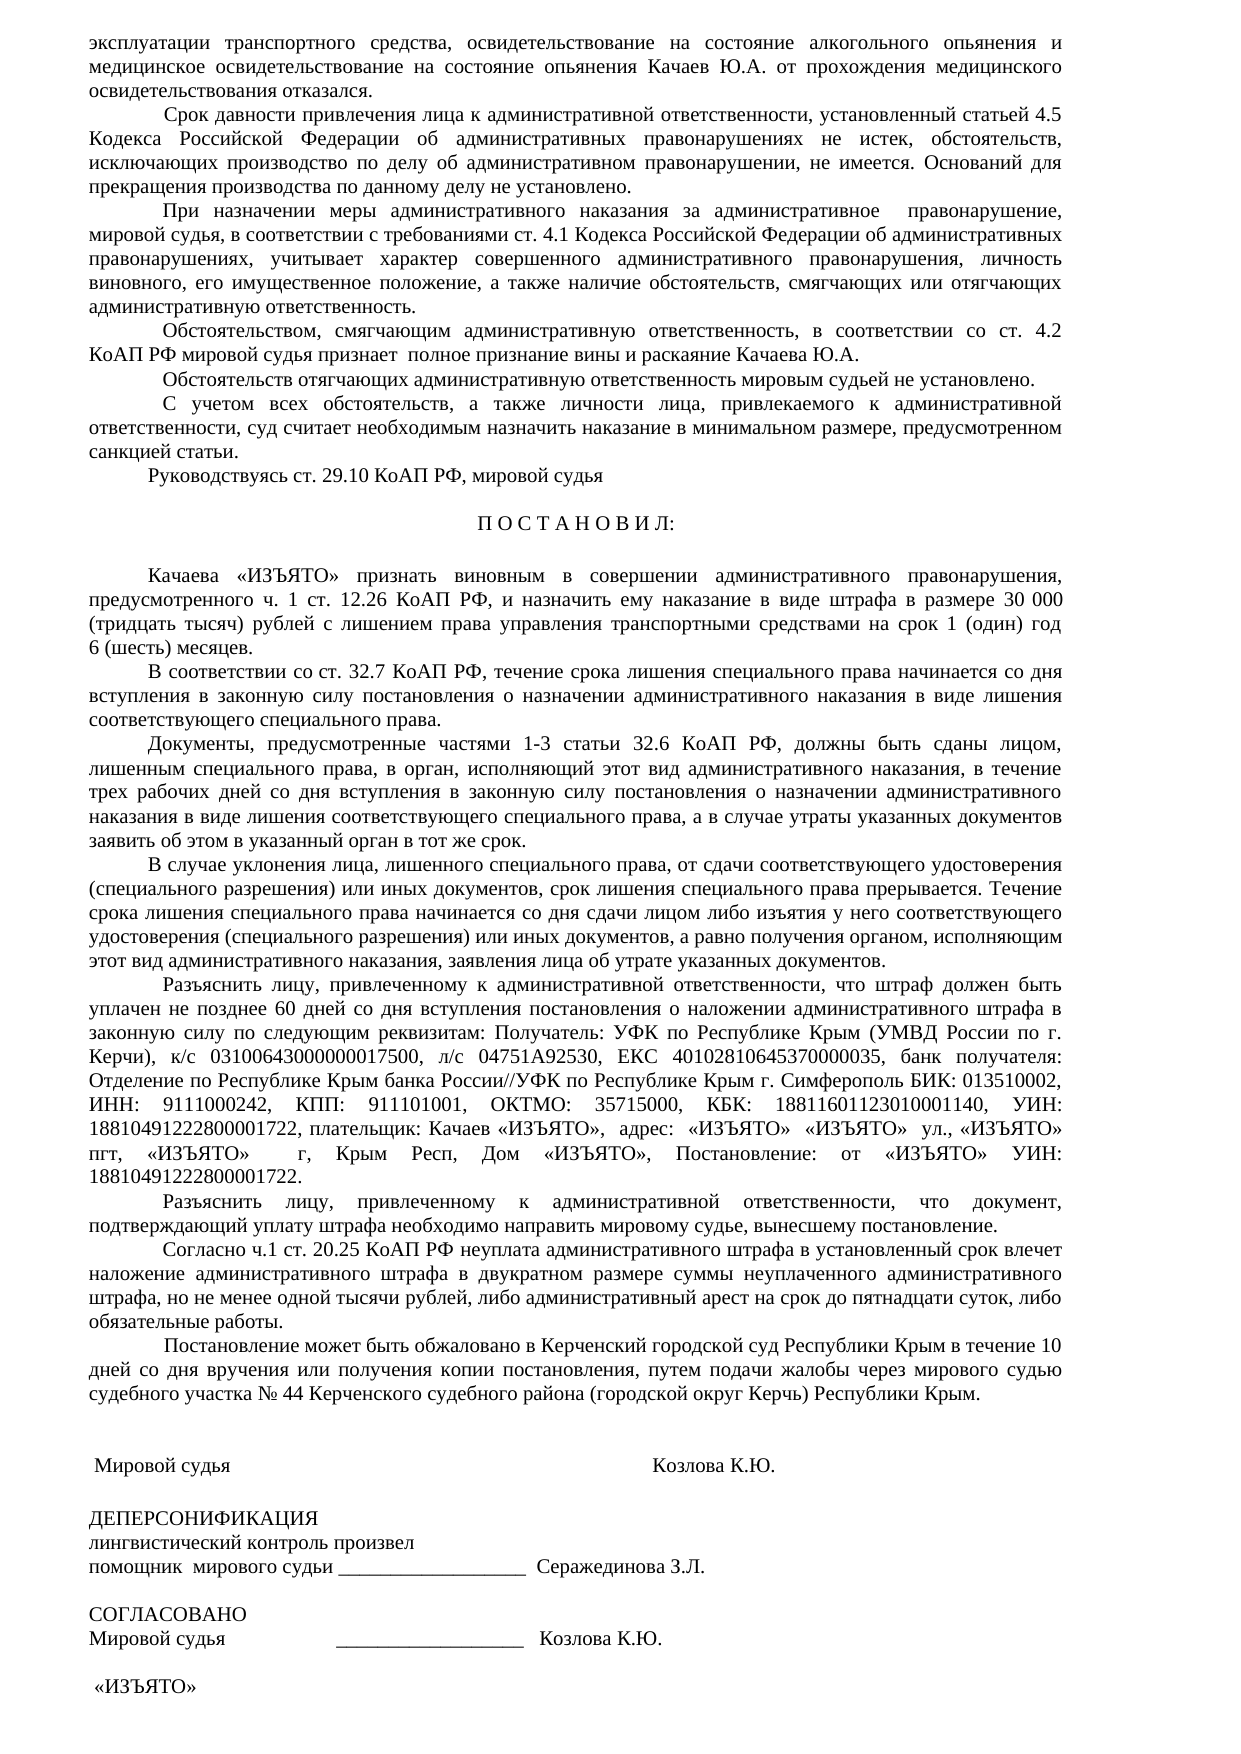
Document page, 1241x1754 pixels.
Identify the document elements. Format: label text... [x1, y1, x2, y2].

text помощник мирового судьи __________________ Серажединова З.Л. [89, 1554, 1063, 1578]
text лингвистический контроль произвел [89, 1530, 1063, 1554]
text Согласно ч.1 ст. 20.25 КоАП РФ неуплата административного штрафа в установленный срок влечет наложение административного штрафа в двукратном размере суммы неуплаченного административного штрафа, но не менее одной тысячи рублей, либо административный арест на срок до пятнадцати суток, либо обязательные работы. [89, 1237, 1063, 1333]
text Обстоятельством, смягчающим административную ответственность, в соответствии со ст. 4.2 КоАП РФ мировой судья признает полное признание вины и раскаяние Качаева Ю.А. [89, 318, 1063, 366]
text Качаева «ИЗЪЯТО» признать виновным в совершении административного правонарушения, предусмотренного ч. 1 ст. 12.26 КоАП РФ, и назначить ему наказание в виде штрафа в размере 30 000 (тридцать тысяч) рублей с лишением права управления транспортными средствами на срок 1 (один) год 6 (шесть) месяцев. [89, 563, 1063, 659]
text Обстоятельств отягчающих административную ответственность мировым судьей не установлено. [89, 366, 1063, 391]
text В соответствии со ст. 32.7 КоАП РФ, течение срока лишения специального права начинается со дня вступления в законную силу постановления о назначении административного наказания в виде лишения соответствующего специального права. [89, 659, 1063, 731]
text Мировой судья __________________ Козлова К.Ю. [89, 1626, 1063, 1650]
text ДЕПЕРСОНИФИКАЦИЯ [89, 1506, 1063, 1530]
text Разъяснить лицу, привлеченному к административной ответственности, что штраф должен быть уплачен не позднее 60 дней со дня вступления постановления о наложении административного штрафа в законную силу по следующим реквизитам: Получатель: УФК по Республике Крым (УМВД России по г. Керчи), к/с 03100643000000017500, л/с 04751А92530, ЕКС 40102810645370000035, банк получателя: Отделение по Республике Крым банка России//УФК по Республике Крым г. Симферополь БИК: 013510002, ИНН: 9111000242, КПП: 911101001, ОКТМО: 35715000, КБК: 18811601123010001140, УИН: 18810491222800001722, плательщик: Качаев «ИЗЪЯТО», адрес: «ИЗЪЯТО» «ИЗЪЯТО» ул., «ИЗЪЯТО» пгт, «ИЗЪЯТО» г, Крым Респ, Дом «ИЗЪЯТО», Постановление: от «ИЗЪЯТО» УИН: 18810491222800001722. [89, 972, 1063, 1188]
text Документы, предусмотренные частями 1-3 статьи 32.6 КоАП РФ, должны быть сданы лицом, лишенным специального права, в орган, исполняющий этот вид административного наказания, в течение трех рабочих дней со дня вступления в законную силу постановления о назначении административного наказания в виде лишения соответствующего специального права, а в случае утраты указанных документов заявить об этом в указанный орган в тот же срок. [89, 731, 1063, 852]
text СОГЛАСОВАНО [89, 1602, 1063, 1626]
text При назначении меры административного наказания за административное правонарушение, мировой судья, в соответствии с требованиями ст. 4.1 Кодекса Российской Федерации об административных правонарушениях, учитывает характер совершенного административного правонарушения, личность виновного, его имущественное положение, а также наличие обстоятельств, смягчающих или отягчающих административную ответственность. [89, 198, 1063, 318]
text П О С Т А Н О В И Л: [89, 511, 1063, 535]
text «ИЗЪЯТО» [89, 1674, 1063, 1698]
text Разъяснить лицу, привлеченному к административной ответственности, что документ, подтверждающий уплату штрафа необходимо направить мировому судье, вынесшему постановление. [89, 1188, 1063, 1237]
text Мировой судья Козлова К.Ю. [89, 1453, 1063, 1477]
text Постановление может быть обжаловано в Керченский городской суд Республики Крым в течение 10 дней со дня вручения или получения копии постановления, путем подачи жалобы через мирового судью судебного участка № 44 Керченского судебного района (городской округ Керчь) Республики Крым. [89, 1333, 1063, 1405]
text В случае уклонения лица, лишенного специального права, от сдачи соответствующего удостоверения (специального разрешения) или иных документов, срок лишения специального права прерывается. Течение срока лишения специального права начинается со дня сдачи лицом либо изъятия у него соответствующего удостоверения (специального разрешения) или иных документов, а равно получения органом, исполняющим этот вид административного наказания, заявления лица об утрате указанных документов. [89, 852, 1063, 972]
text Срок давности привлечения лица к административной ответственности, установленный статьей 4.5 Кодекса Российской Федерации об административных правонарушениях не истек, обстоятельств, исключающих производство по делу об административном правонарушении, не имеется. Оснований для прекращения производства по данному делу не установлено. [89, 102, 1063, 198]
text С учетом всех обстоятельств, а также личности лица, привлекаемого к административной ответственности, суд считает необходимым назначить наказание в минимальном размере, предусмотренном санкцией статьи. [89, 391, 1063, 463]
text Руководствуясь ст. 29.10 КоАП РФ, мировой судья [89, 463, 1063, 487]
